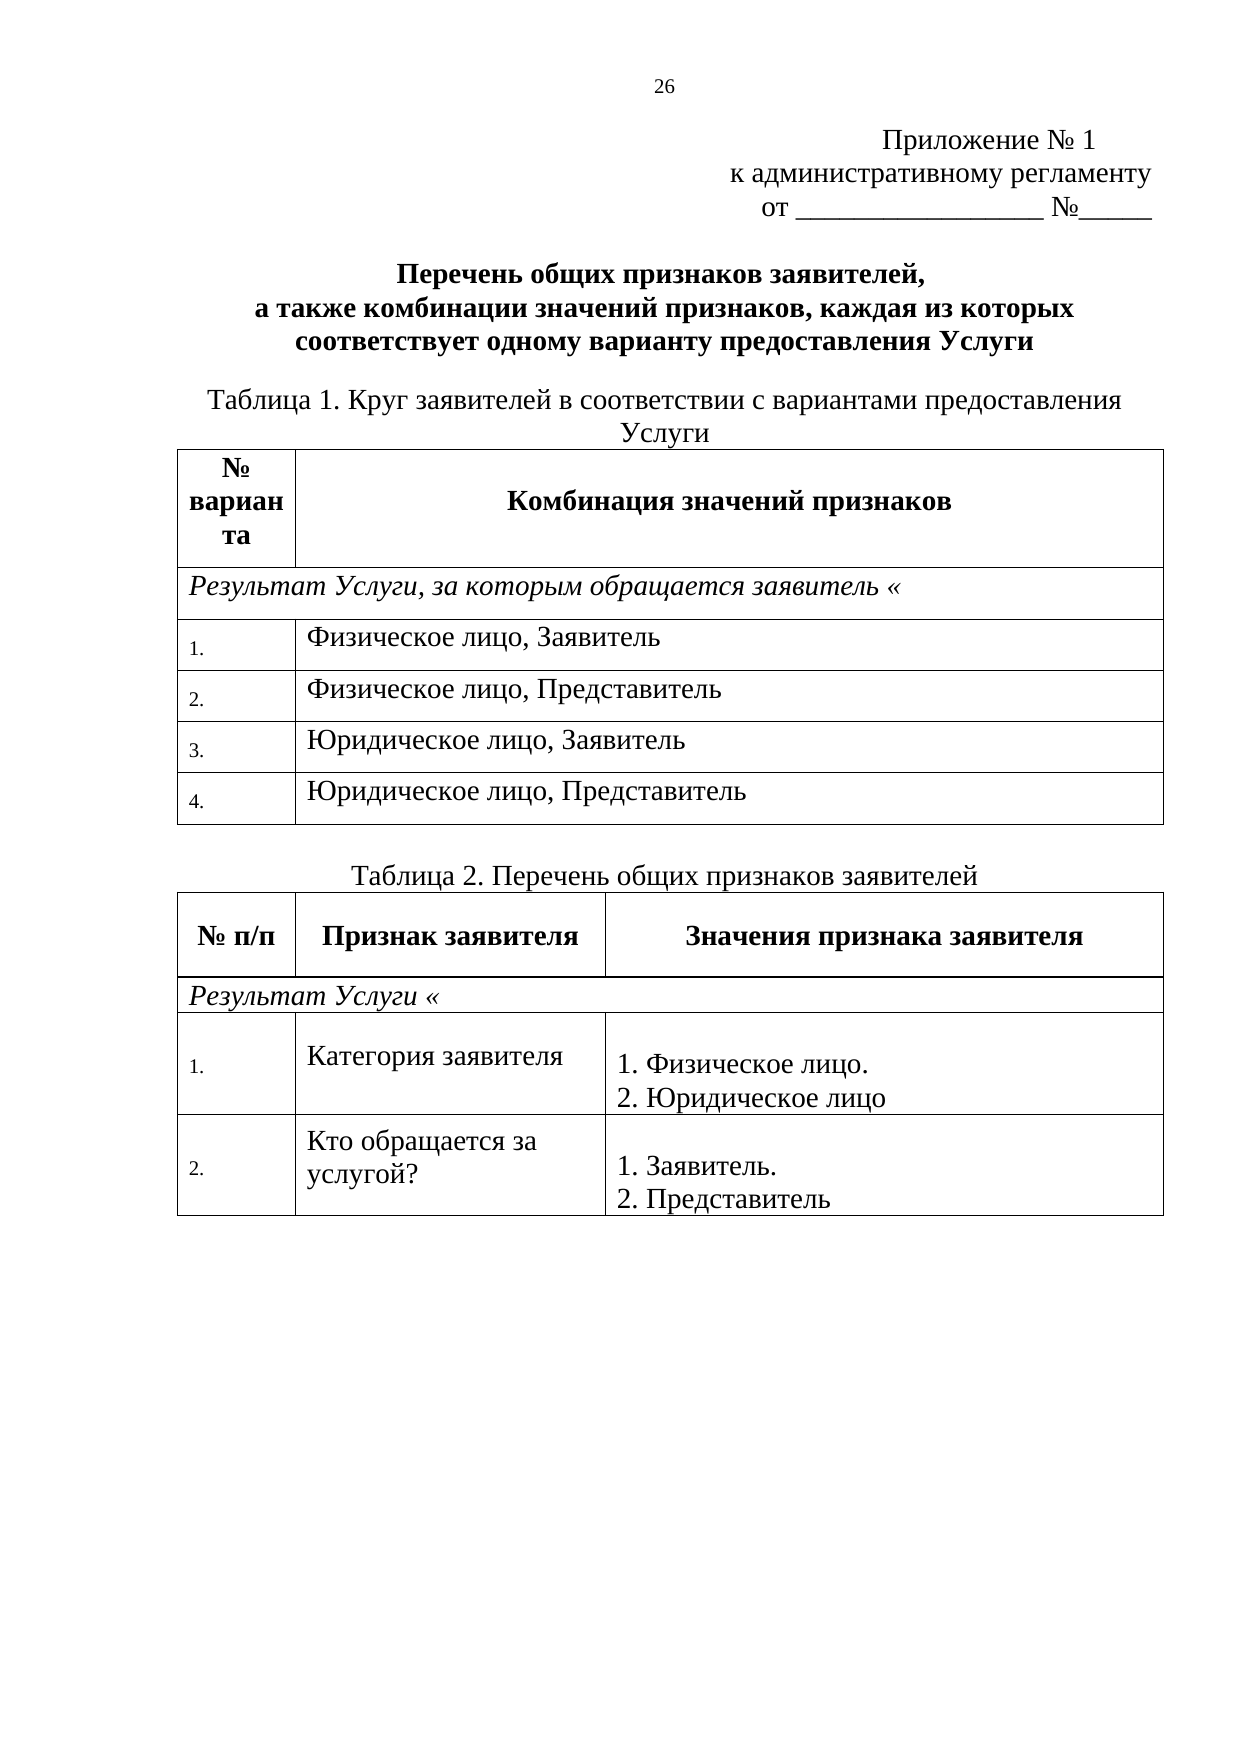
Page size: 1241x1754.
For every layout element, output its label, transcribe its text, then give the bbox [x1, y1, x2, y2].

table_cell [178, 620, 295, 670]
text от _________________ №_____ [177, 189, 1152, 223]
table_cell Юридическое лицо, Представитель [296, 773, 1163, 823]
table_cell Кто обращается за услугой? [296, 1115, 605, 1215]
table_header Признак заявителя [296, 893, 605, 976]
table_header № варианта [178, 450, 295, 567]
table_cell Физическое лицо, Представитель [296, 671, 1163, 721]
text Таблица 1. Круг заявителей в соответствии с вариантами предоставления Услуги [177, 382, 1152, 449]
table_cell 1. Заявитель. 2. Представитель [606, 1115, 1163, 1215]
table_cell [178, 1013, 295, 1113]
table_cell [178, 671, 295, 721]
text к административному регламенту [177, 156, 1152, 189]
table_header Значения признака заявителя [606, 893, 1163, 976]
table_cell Физическое лицо, Заявитель [296, 620, 1163, 670]
table_cell 1. Физическое лицо. 2. Юридическое лицо [606, 1013, 1163, 1113]
table_cell [178, 1115, 295, 1215]
text Приложение № 1 [827, 122, 1152, 156]
table_cell Результат Услуги « [178, 978, 1163, 1012]
table_cell [178, 773, 295, 823]
text Таблица 2. Перечень общих признаков заявителей [177, 858, 1152, 892]
table_header Комбинация значений признаков [296, 450, 1163, 567]
table_header № п/п [178, 893, 295, 976]
table_cell Результат Услуги, за которым обращается заявитель « [178, 568, 1163, 618]
table_cell Юридическое лицо, Заявитель [296, 722, 1163, 772]
text Перечень общих признаков заявителей, а также комбинации значений признаков, каждая из которых соответствует одному варианту предоставления Услуги [177, 256, 1152, 357]
table_cell Категория заявителя [296, 1013, 605, 1113]
table_cell [178, 722, 295, 772]
